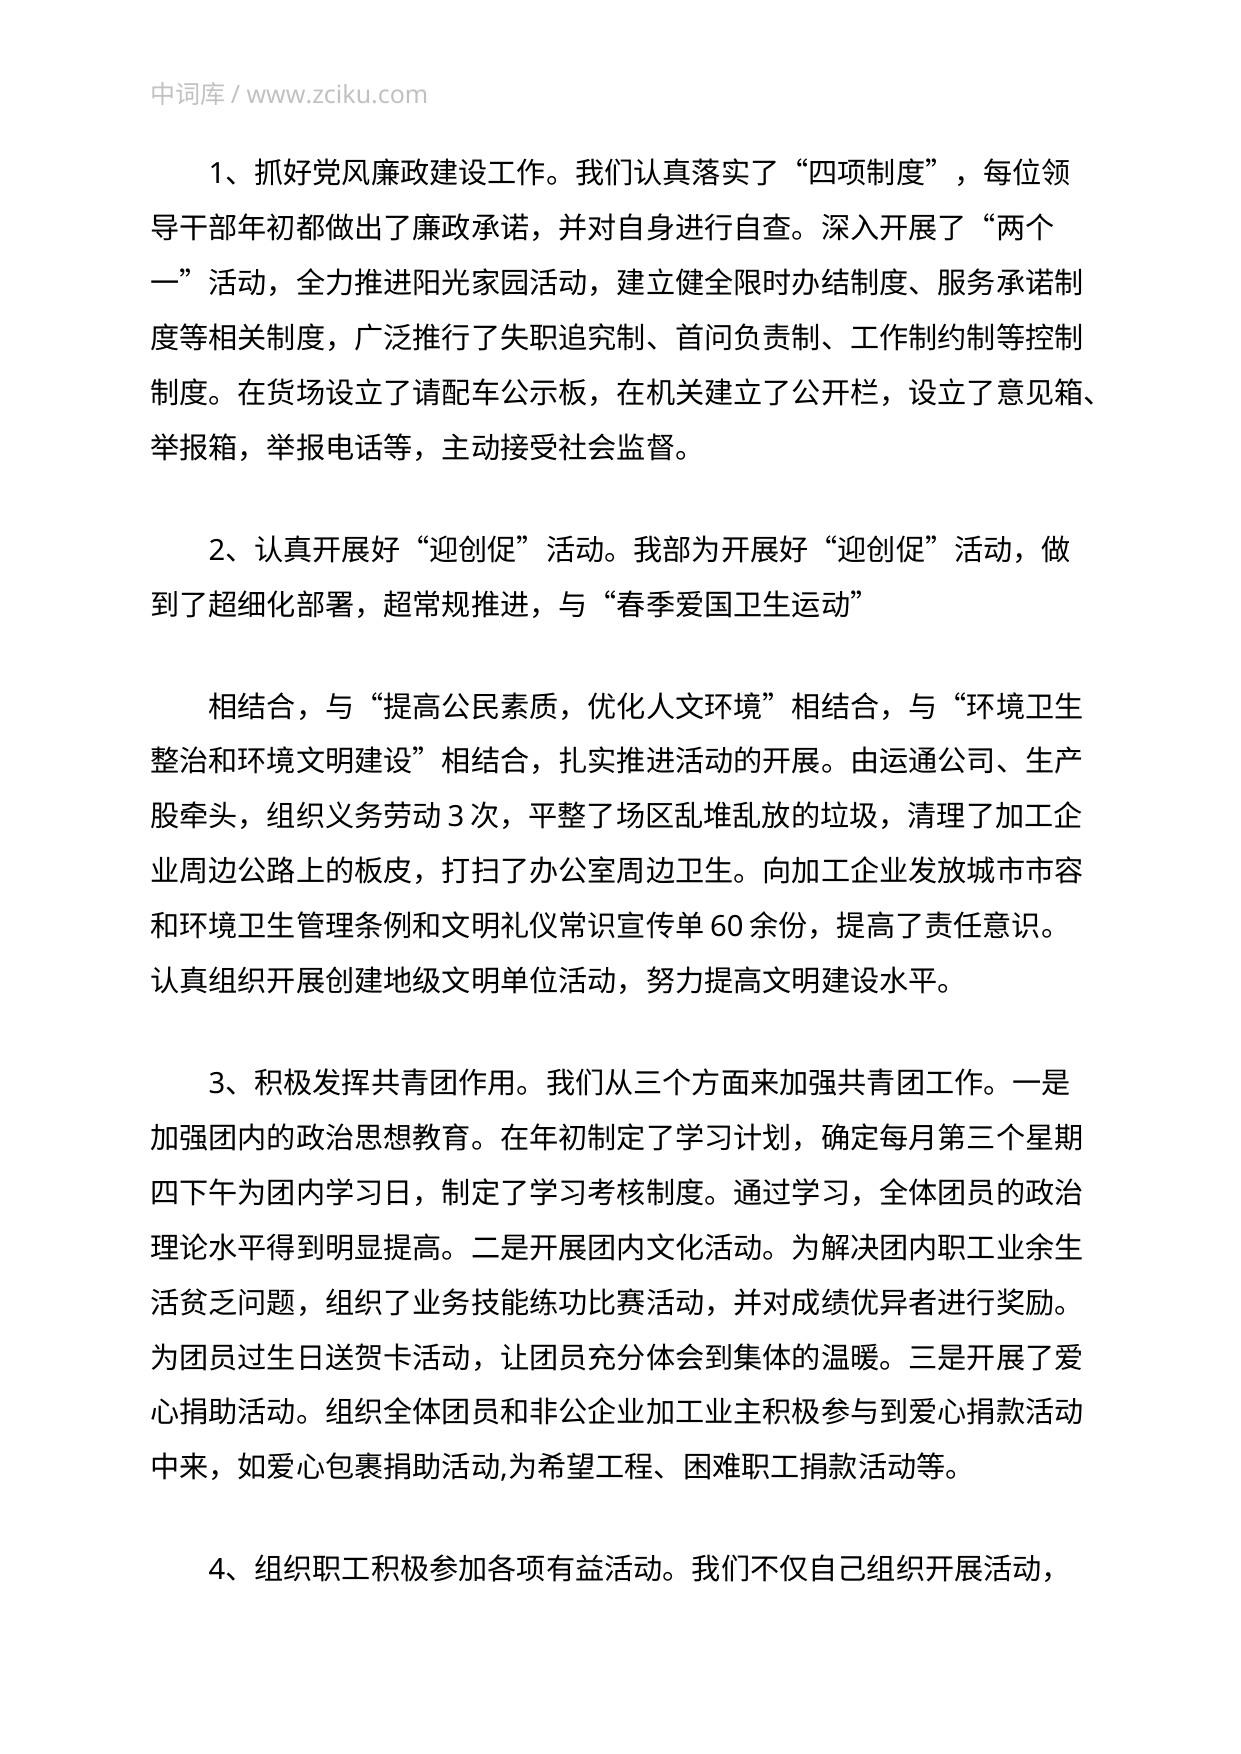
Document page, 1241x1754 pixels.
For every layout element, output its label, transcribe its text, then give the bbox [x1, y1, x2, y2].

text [150, 1546, 1090, 1588]
text 2、认真开展好“迎创促”活动。我部为开展好“迎创促”活动，做到了超细化部署，超常规推进，与“春季爱国卫生运动” [150, 526, 1090, 624]
text 3、积极发挥共青团作用。我们从三个方面来加强共青团工作。一是加强团内的政治思想教育。在年初制定了学习计划，确定每月第三个星期四下午为团内学习日，制定了学习考核制度。通过学习，全体团员的政治理论水平得到明显提高。二是开展团内文化活动。为解决团内职工业余生活贫乏问题，组织了业务技能练功比赛活动，并对成绩优异者进行奖励。为团员过生日送贺卡活动，让团员充分体会到集体的温暖。三是开展了爱心捐助活动。组织全体团员和非公企业加工业主积极参与到爱心捐款活动中来，如爱心包裹捐助活动,为希望工程、困难职工捐款活动等。 [150, 1059, 1090, 1486]
text 相结合，与“提高公民素质，优化人文环境”相结合，与“环境卫生整治和环境文明建设”相结合，扎实推进活动的开展。由运通公司、生产股牵头，组织义务劳动3次，平整了场区乱堆乱放的垃圾，清理了加工企业周边公路上的板皮，打扫了办公室周边卫生。向加工企业发放城市市容和环境卫生管理条例和文明礼仪常识宣传单60余份，提高了责任意识。认真组织开展创建地级文明单位活动，努力提高文明建设水平。 [150, 683, 1090, 1000]
text 1、抓好党风廉政建设工作。我们认真落实了“四项制度”，每位领导干部年初都做出了廉政承诺，并对自身进行自查。深入开展了“两个一”活动，全力推进阳光家园活动，建立健全限时办结制度、服务承诺制度等相关制度，广泛推行了失职追究制、首问负责制、工作制约制等控制制度。在货场设立了请配车公示板，在机关建立了公开栏，设立了意见箱、举报箱，举报电话等，主动接受社会监督。 [150, 150, 1090, 467]
